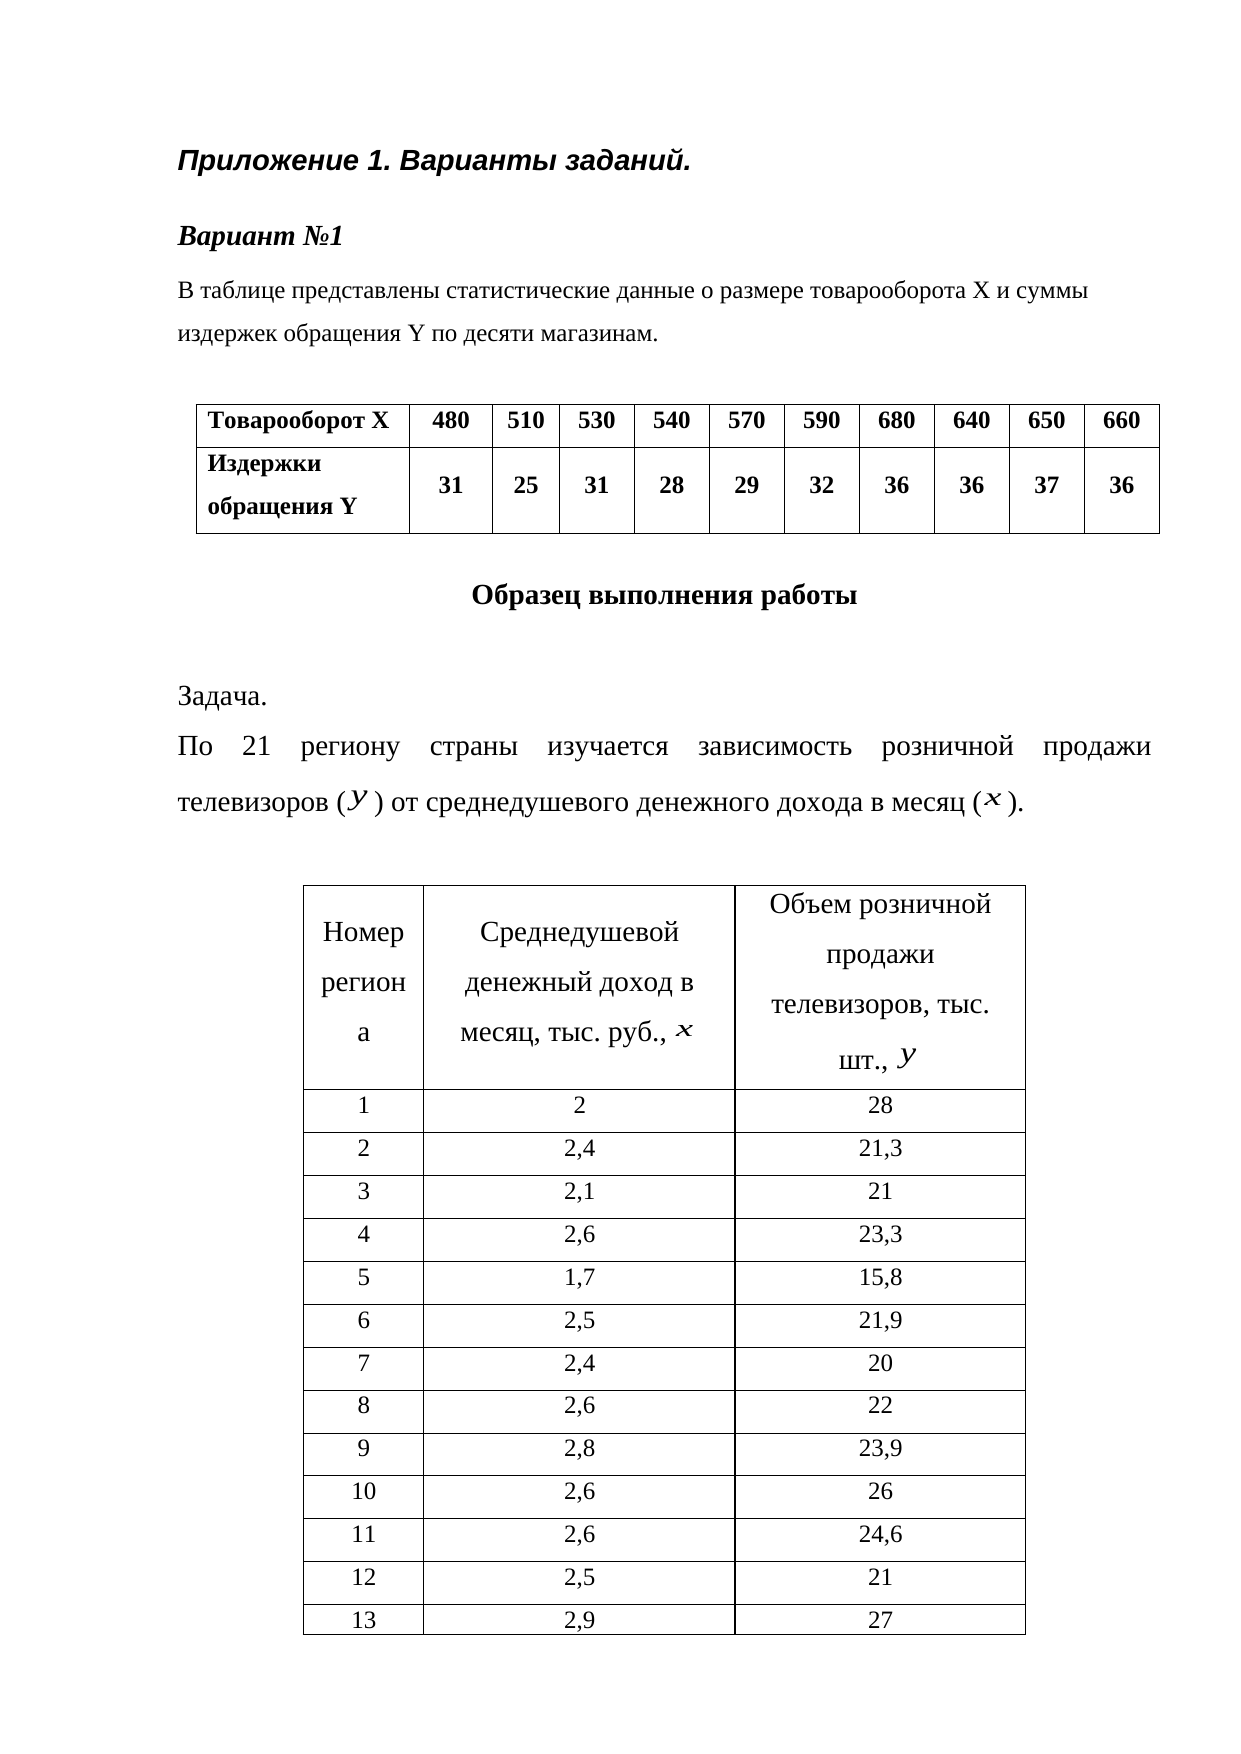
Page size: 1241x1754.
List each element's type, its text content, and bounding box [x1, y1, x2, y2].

table_cell 2 [424, 1090, 734, 1132]
table_cell 3 [304, 1176, 423, 1218]
table_header Товарооборот Х [197, 405, 409, 447]
table_cell 31 [560, 448, 634, 533]
table_cell 28 [736, 1090, 1025, 1132]
table_cell Издержки обращения Y [197, 448, 409, 533]
table_header Среднедушевой денежный доход в месяц, тыс. руб., [424, 886, 734, 1089]
table_cell 37 [1010, 448, 1084, 533]
table_header 590 [785, 405, 859, 447]
table_cell 20 [736, 1348, 1025, 1389]
table_header 480 [410, 405, 492, 447]
table_cell 29 [710, 448, 784, 533]
table_cell 2,5 [424, 1305, 734, 1347]
table_header 510 [493, 405, 559, 447]
table_cell 11 [304, 1519, 423, 1561]
table_cell 21,3 [736, 1133, 1025, 1175]
text В таблице представлены статистические данные о размере товарооборота Х и суммы издержек обращения Y по десяти магазинам. [177, 275, 1152, 347]
table_cell 4 [304, 1219, 423, 1261]
text Задача. [177, 678, 1152, 712]
table_cell 2,8 [424, 1434, 734, 1475]
table_cell 2,6 [424, 1519, 734, 1561]
table_cell 8 [304, 1391, 423, 1432]
table_cell 10 [304, 1476, 423, 1518]
table_cell 2 [304, 1133, 423, 1175]
text Образец выполнения работы [177, 577, 1152, 611]
text По 21 региону страны изучается зависимость розничной продажи телевизоров () от среднедушевого денежного дохода в месяц (). [177, 728, 1152, 818]
table_cell 24,6 [736, 1519, 1025, 1561]
table_cell 1 [304, 1090, 423, 1132]
table_header 530 [560, 405, 634, 447]
table_cell 32 [785, 448, 859, 533]
text Приложение 1. Варианты заданий. [177, 143, 1152, 177]
table_header 640 [935, 405, 1009, 447]
table_cell 36 [935, 448, 1009, 533]
table_header Номер региона [304, 886, 423, 1089]
table_cell 1,7 [424, 1262, 734, 1304]
table_cell 5 [304, 1262, 423, 1304]
table_header 570 [710, 405, 784, 447]
table_cell 2,5 [424, 1562, 734, 1604]
table_cell 12 [304, 1562, 423, 1604]
table_header Объем розничной продажи телевизоров, тыс. шт., [736, 886, 1025, 1089]
table_cell 13 [304, 1605, 423, 1634]
table_cell 2,4 [424, 1133, 734, 1175]
table_cell 9 [304, 1434, 423, 1475]
table_cell 2,6 [424, 1391, 734, 1432]
table_header 650 [1010, 405, 1084, 447]
table_header 540 [635, 405, 709, 447]
table_cell 23,9 [736, 1434, 1025, 1475]
table_cell 2,6 [424, 1476, 734, 1518]
table_cell 26 [736, 1476, 1025, 1518]
table_cell 31 [410, 448, 492, 533]
table_header 660 [1085, 405, 1159, 447]
table_cell 7 [304, 1348, 423, 1389]
table_cell 36 [1085, 448, 1159, 533]
table_cell 23,3 [736, 1219, 1025, 1261]
table_cell 2,4 [424, 1348, 734, 1389]
table_cell 2,1 [424, 1176, 734, 1218]
table_cell 21 [736, 1176, 1025, 1218]
table_cell 28 [635, 448, 709, 533]
table_cell 15,8 [736, 1262, 1025, 1304]
table_cell 36 [860, 448, 934, 533]
table_cell 21,9 [736, 1305, 1025, 1347]
text Вариант №1 [177, 218, 1152, 252]
table_cell 2,9 [424, 1605, 734, 1634]
table_cell 22 [736, 1391, 1025, 1432]
table_cell 21 [736, 1562, 1025, 1604]
table_cell 6 [304, 1305, 423, 1347]
table_cell 27 [736, 1605, 1025, 1634]
table_cell 2,6 [424, 1219, 734, 1261]
table_header 680 [860, 405, 934, 447]
table_cell 25 [493, 448, 559, 533]
